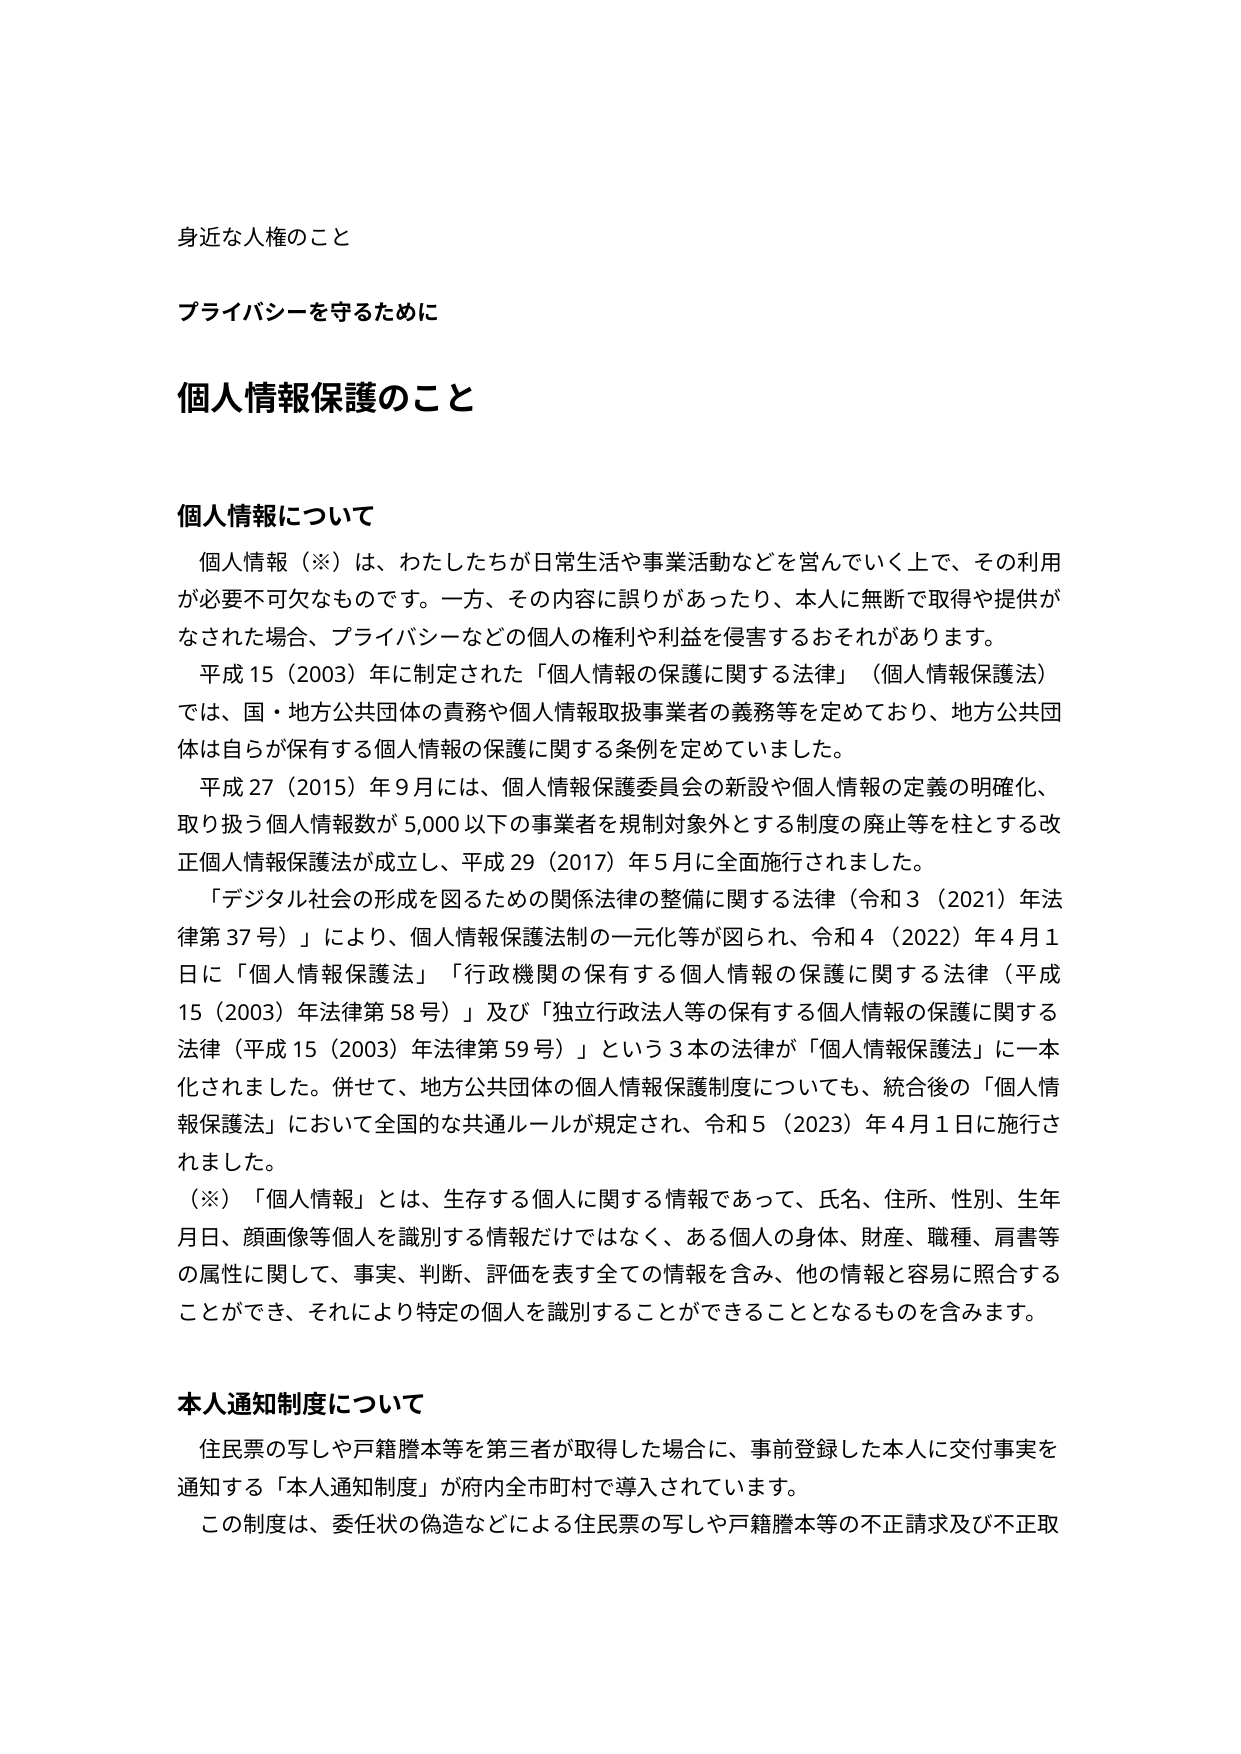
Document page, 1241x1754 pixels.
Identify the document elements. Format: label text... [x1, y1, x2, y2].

text 平成15（2003）年に制定された「個人情報の保護に関する法律」（個人情報保護法）では、国・地方公共団体の責務や個人情報取扱事業者の義務等を定めており、地方公共団体は自らが保有する個人情報の保護に関する条例を定めていました。 [177, 654, 1063, 767]
text （※）「個人情報」とは、生存する個人に関する情報であって、氏名、住所、性別、生年月日、顔画像等個人を識別する情報だけではなく、ある個人の身体、財産、職種、肩書等の属性に関して、事実、判断、評価を表す全ての情報を含み、他の情報と容易に照合することができ、それにより特定の個人を識別することができることとなるものを含みます。 [177, 1179, 1063, 1329]
text 平成27（2015）年９月には、個人情報保護委員会の新設や個人情報の定義の明確化、取り扱う個人情報数が5,000以下の事業者を規制対象外とする制度の廃止等を柱とする改正個人情報保護法が成立し、平成29（2017）年５月に全面施行されました。 [177, 767, 1063, 879]
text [177, 1504, 1063, 1542]
text 個人情報（※）は、わたしたちが日常生活や事業活動などを営んでいく上で、その利用が必要不可欠なものです。一方、その内容に誤りがあったり、本人に無断で取得や提供がなされた場合、プライバシーなどの個人の権利や利益を侵害するおそれがあります。 [177, 542, 1063, 654]
subtitle 個人情報保護のこと [177, 358, 1063, 433]
subtitle 個人情報について [177, 496, 1063, 533]
text 住民票の写しや戸籍謄本等を第三者が取得した場合に、事前登録した本人に交付事実を通知する「本人通知制度」が府内全市町村で導入されています。 [177, 1429, 1063, 1504]
subtitle 本人通知制度について [177, 1383, 1063, 1421]
text 「デジタル社会の形成を図るための関係法律の整備に関する法律（令和３（2021）年法律第37号）」により、個人情報保護法制の一元化等が図られ、令和４（2022）年４月１日に「個人情報保護法」「行政機関の保有する個人情報の保護に関する法律（平成15（2003）年法律第58号）」及び「独立行政法人等の保有する個人情報の保護に関する法律（平成15（2003）年法律第59号）」という３本の法律が「個人情報保護法」に一本化されました。併せて、地方公共団体の個人情報保護制度についても、統合後の「個人情報保護法」において全国的な共通ルールが規定され、令和５（2023）年４月１日に施行されました。 [177, 879, 1063, 1179]
text プライバシーを守るために [177, 292, 1063, 329]
text 身近な人権のこと [177, 217, 1063, 254]
